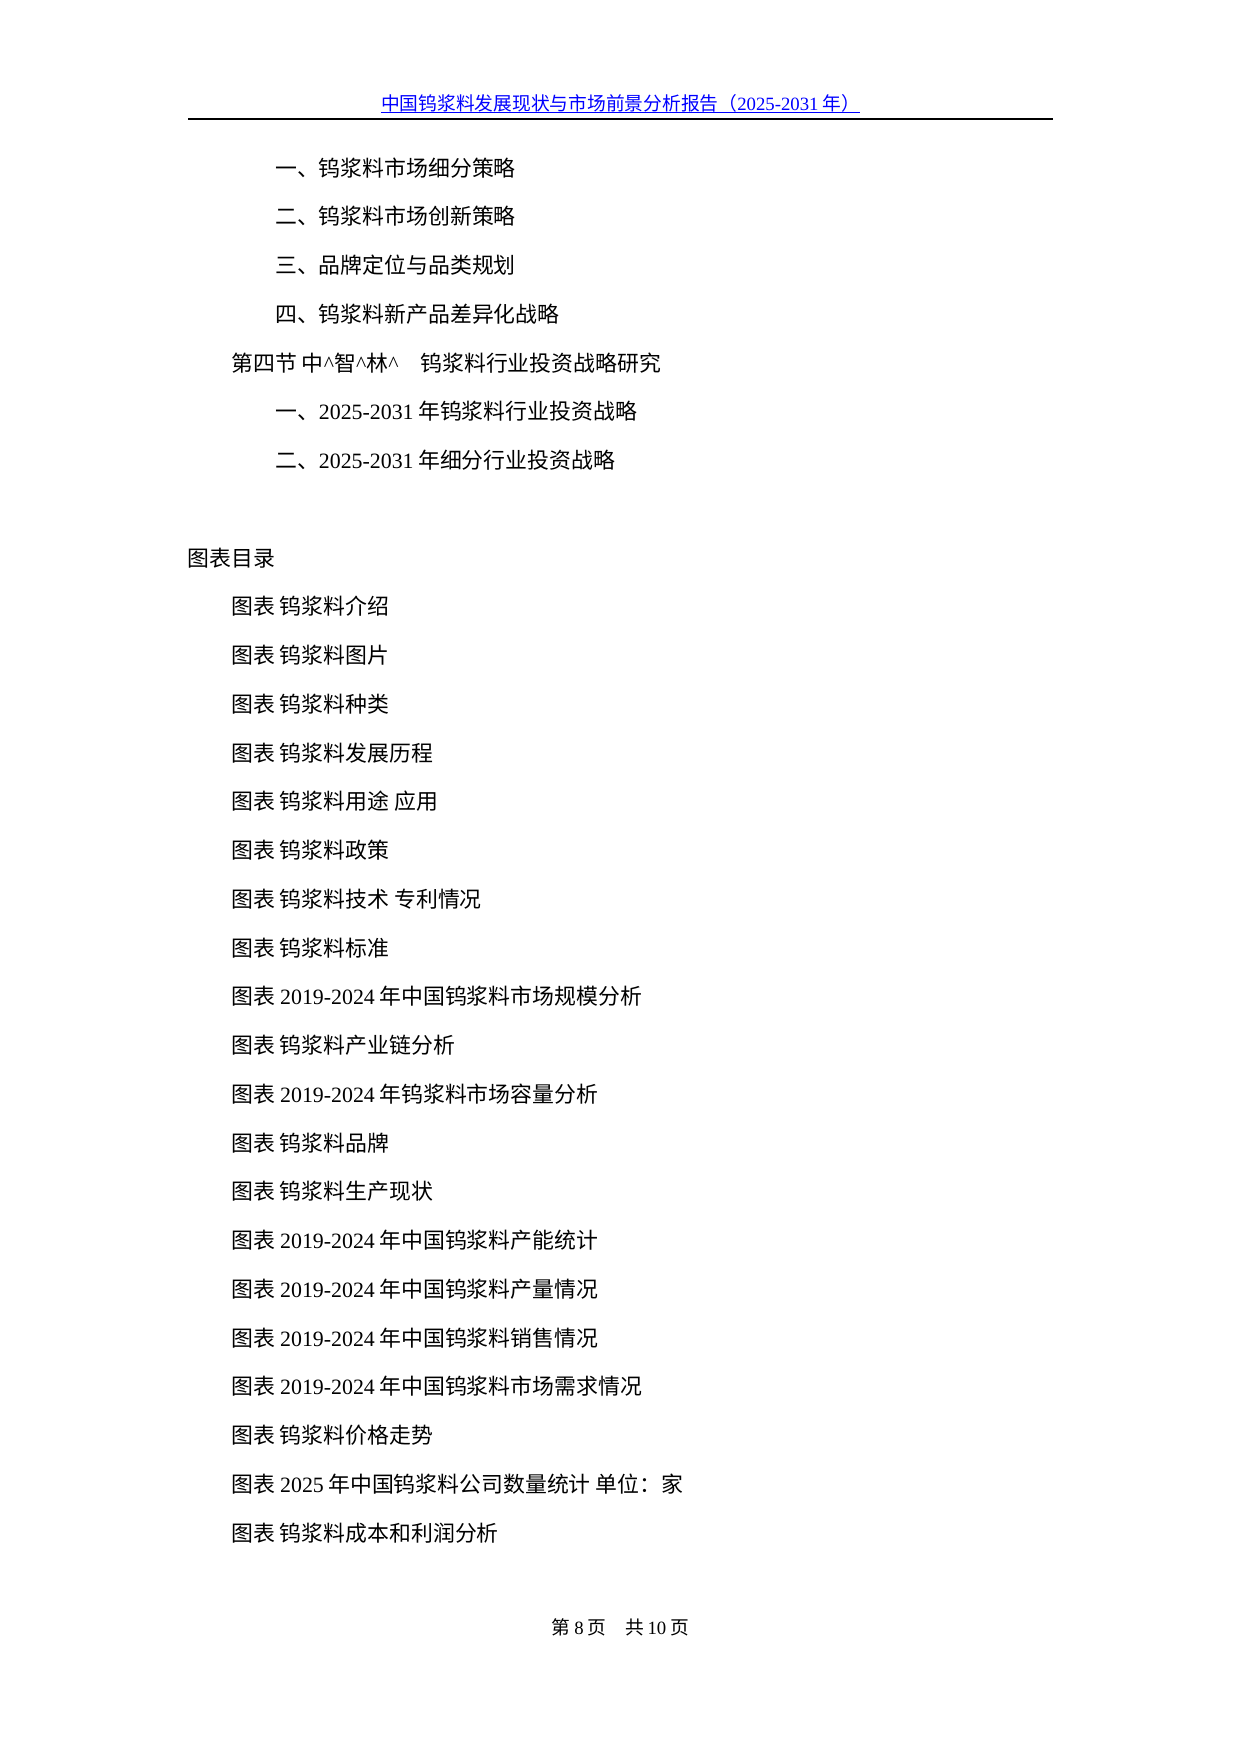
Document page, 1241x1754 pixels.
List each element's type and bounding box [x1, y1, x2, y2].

text [187, 150, 1053, 1548]
